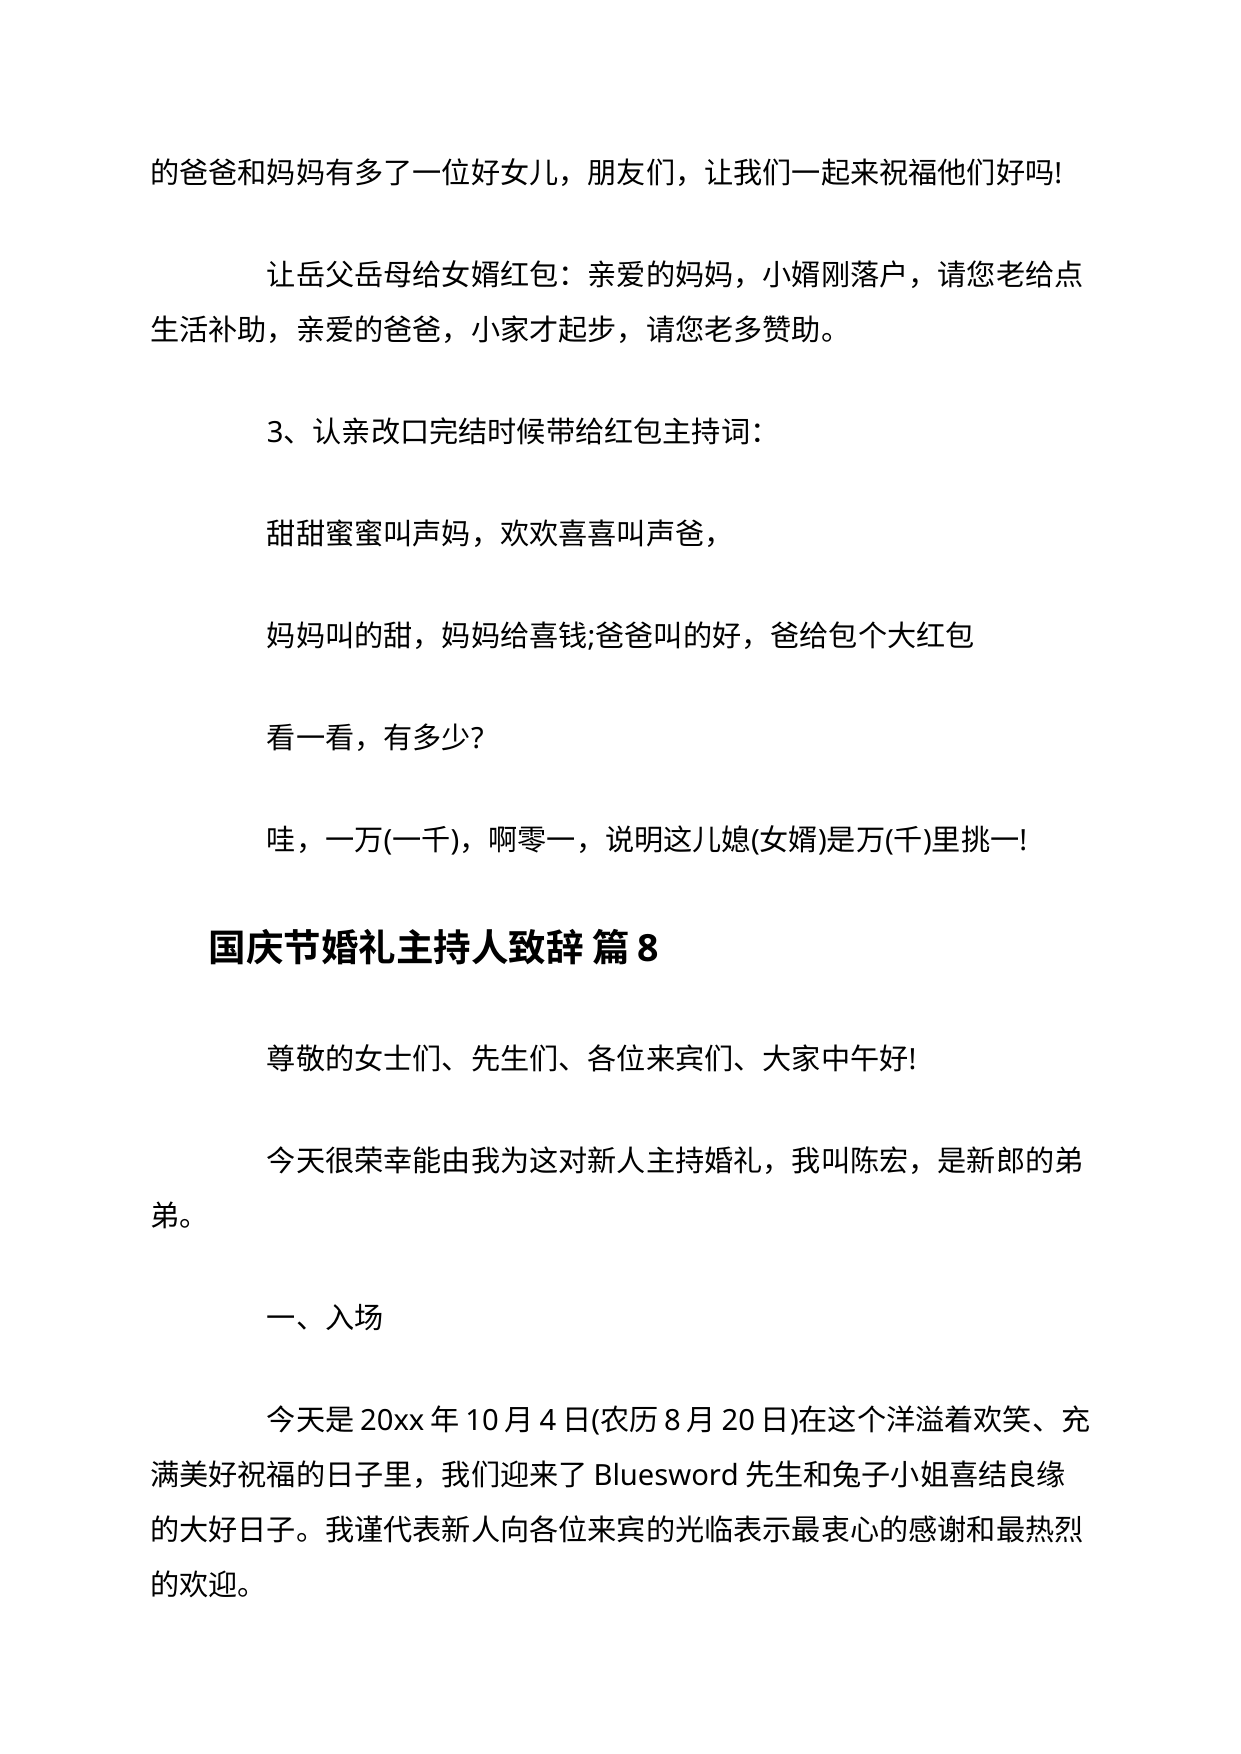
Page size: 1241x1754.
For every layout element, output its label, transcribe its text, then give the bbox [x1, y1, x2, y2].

text 今天是20xx年10月4日(农历8月20日)在这个洋溢着欢笑、充满美好祝福的日子里，我们迎来了Bluesword先生和兔子小姐喜结良缘的大好日子。我谨代表新人向各位来宾的光临表示最衷心的感谢和最热烈的欢迎。 [150, 1396, 1090, 1603]
text 让岳父岳母给女婿红包：亲爱的妈妈，小婿刚落户，请您老给点生活补助，亲爱的爸爸，小家才起步，请您老多赞助。 [150, 252, 1090, 349]
text 哇，一万(一千)，啊零一，说明这儿媳(女婿)是万(千)里挑一! [150, 816, 1090, 859]
text 国庆节婚礼主持人致辞 篇8 [150, 918, 1090, 973]
text 妈妈叫的甜，妈妈给喜钱;爸爸叫的好，爸给包个大红包 [150, 612, 1090, 655]
text 3、认亲改口完结时候带给红包主持词： [150, 409, 1090, 451]
text 尊敬的女士们、先生们、各位来宾们、大家中午好! [150, 1036, 1090, 1078]
text 甜甜蜜蜜叫声妈，欢欢喜喜叫声爸， [150, 511, 1090, 553]
text 一、入场 [150, 1294, 1090, 1337]
text 看一看，有多少? [150, 714, 1090, 757]
text 今天很荣幸能由我为这对新人主持婚礼，我叫陈宏，是新郎的弟弟。 [150, 1138, 1090, 1235]
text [150, 150, 1090, 192]
